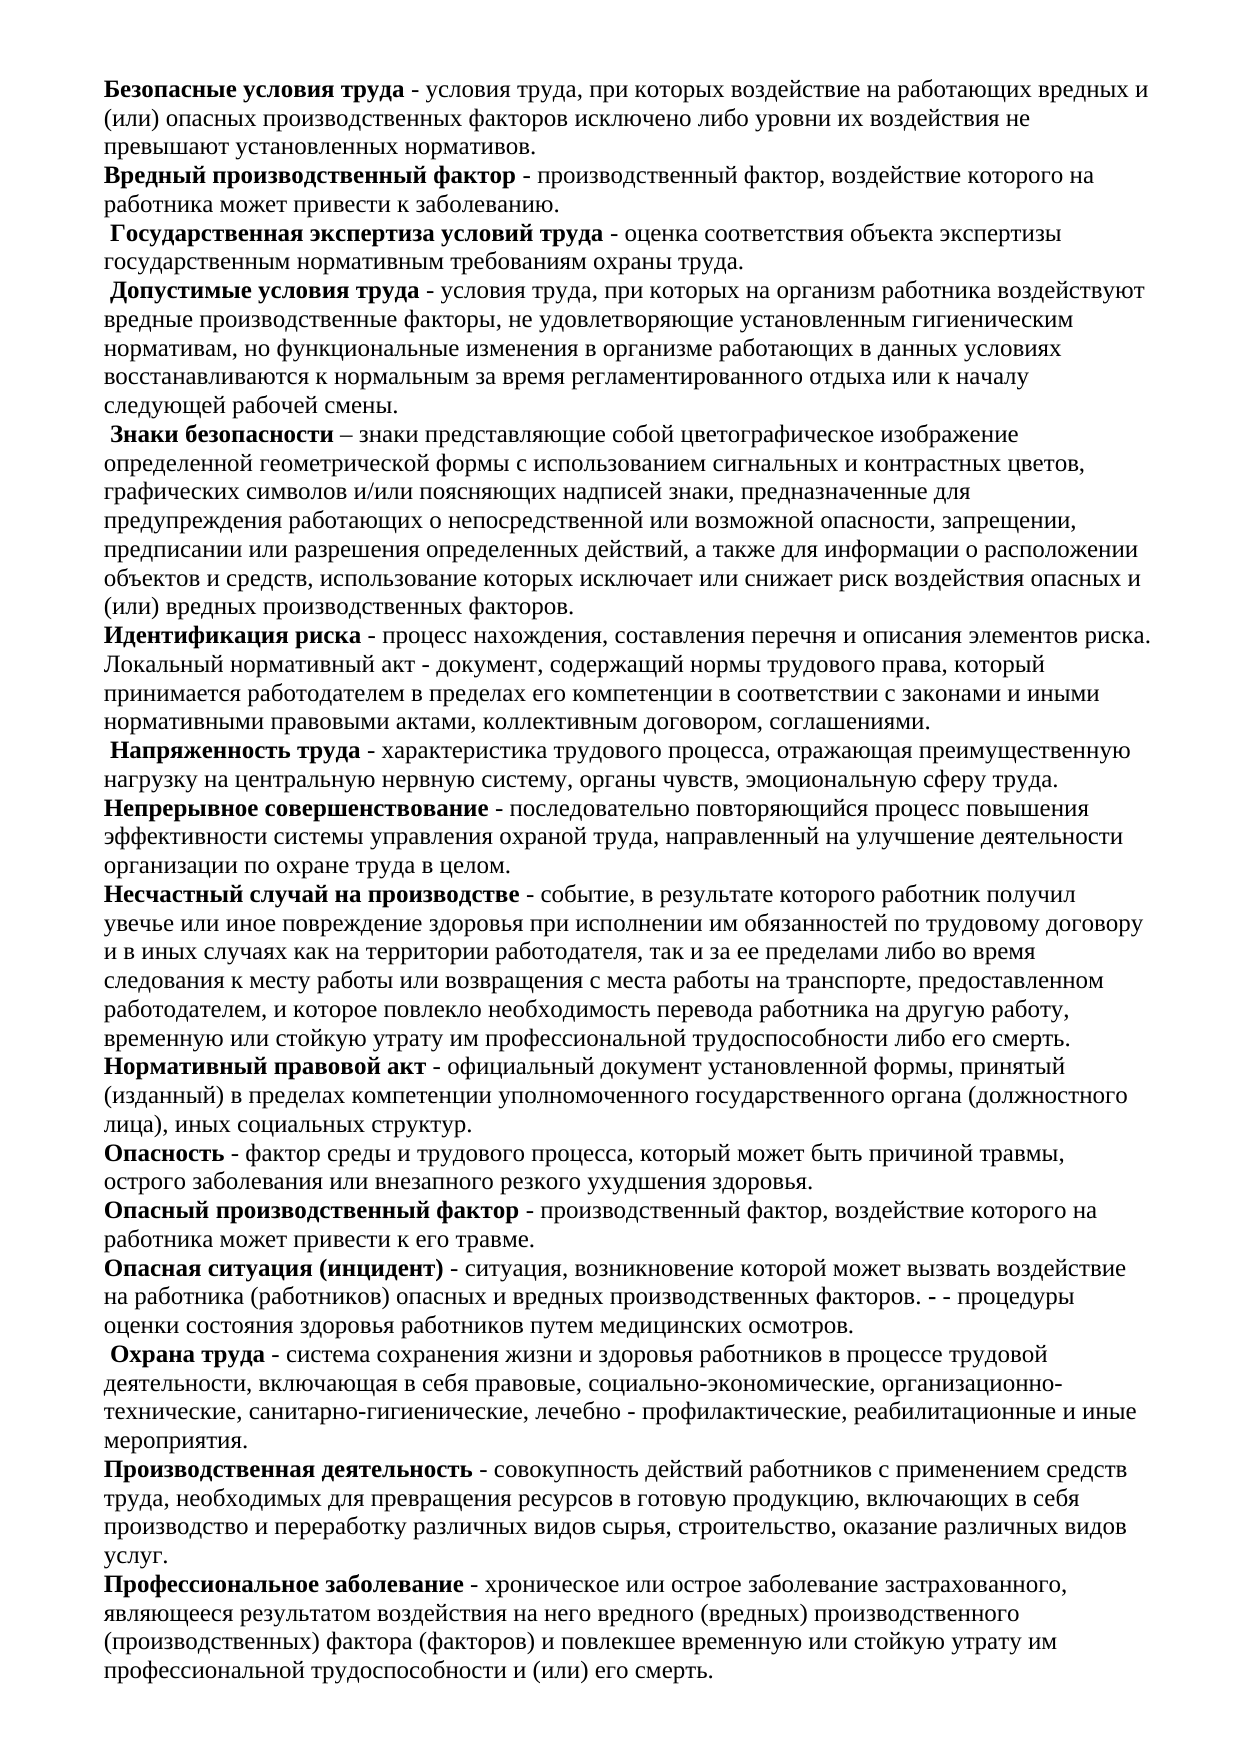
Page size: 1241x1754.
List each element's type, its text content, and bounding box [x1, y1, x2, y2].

text Вредный производственный фактор - производственный фактор, воздействие которого на работника может привести к заболеванию. [103, 160, 1152, 218]
text Нормативный правовой акт - официальный документ установленной формы, принятый (изданный) в пределах компетенции уполномоченного государственного органа (должностного лица), иных социальных структур. [103, 1051, 1152, 1138]
text Государственная экспертиза условий труда - оценка соответствия объекта экспертизы государственным нормативным требованиям охраны труда. [103, 218, 1152, 275]
text Опасная ситуация (инцидент) - ситуация, возникновение которой может вызвать воздействие на работника (работников) опасных и вредных производственных факторов. - - процедуры оценки состояния здоровья работников путем медицинских осмотров. [103, 1253, 1152, 1339]
text Знаки безопасности – знаки представляющие собой цветографическое изображение определенной геометрической формы с использованием сигнальных и контрастных цветов, графических символов и/или поясняющих надписей знаки, предназначенные для предупреждения работающих о непосредственной или возможной опасности, запрещении, предписании или разрешения определенных действий, а также для информации о расположении объектов и средств, использование которых исключает или снижает риск воздействия опасных и (или) вредных производственных факторов. [103, 419, 1152, 620]
text Безопасные условия труда - условия труда, при которых воздействие на работающих вредных и (или) опасных производственных факторов исключено либо уровни их воздействия не превышают установленных нормативов. [103, 74, 1152, 160]
text Опасность - фактор среды и трудового процесса, который может быть причиной травмы, острого заболевания или внезапного резкого ухудшения здоровья. [103, 1138, 1152, 1195]
text Производственная деятельность - совокупность действий работников с применением средств труда, необходимых для превращения ресурсов в готовую продукцию, включающих в себя производство и переработку различных видов сырья, строительство, оказание различных видов услуг. [103, 1454, 1152, 1569]
text Несчастный случай на производстве - событие, в результате которого работник получил увечье или иное повреждение здоровья при исполнении им обязанностей по трудовому договору и в иных случаях как на территории работодателя, так и за ее пределами либо во время следования к месту работы или возвращения с места работы на транспорте, предоставленном работодателем, и которое повлекло необходимость перевода работника на другую работу, временную или стойкую утрату им профессиональной трудоспособности либо его смерть. [103, 879, 1152, 1051]
text Допустимые условия труда - условия труда, при которых на организм работника воздействуют вредные производственные факторы, не удовлетворяющие установленным гигиеническим нормативам, но функциональные изменения в организме работающих в данных условиях восстанавливаются к нормальным за время регламентированного отдыха или к началу следующей рабочей смены. [103, 275, 1152, 419]
text Охрана труда - система сохранения жизни и здоровья работников в процессе трудовой деятельности, включающая в себя правовые, социально-экономические, организационно-технические, санитарно-гигиенические, лечебно - профилактические, реабилитационные и иные мероприятия. [103, 1339, 1152, 1454]
text Идентификация риска - процесс нахождения, составления перечня и описания элементов риска. Локальный нормативный акт - документ, содержащий нормы трудового права, который принимается работодателем в пределах его компетенции в соответствии с законами и иными нормативными правовыми актами, коллективным договором, соглашениями. [103, 620, 1152, 735]
text Опасный производственный фактор - производственный фактор, воздействие которого на работника может привести к его травме. [103, 1195, 1152, 1253]
text Напряженность труда - характеристика трудового процесса, отражающая преимущественную нагрузку на центральную нервную систему, органы чувств, эмоциональную сферу труда. [103, 735, 1152, 793]
text Профессиональное заболевание - хроническое или острое заболевание застрахованного, являющееся результатом воздействия на него вредного (вредных) производственного (производственных) фактора (факторов) и повлекшее временную или стойкую утрату им профессиональной трудоспособности и (или) его смерть. [103, 1569, 1152, 1684]
text Непрерывное совершенствование - последовательно повторяющийся процесс повышения эффективности системы управления охраной труда, направленный на улучшение деятельности организации по охране труда в целом. [103, 793, 1152, 879]
